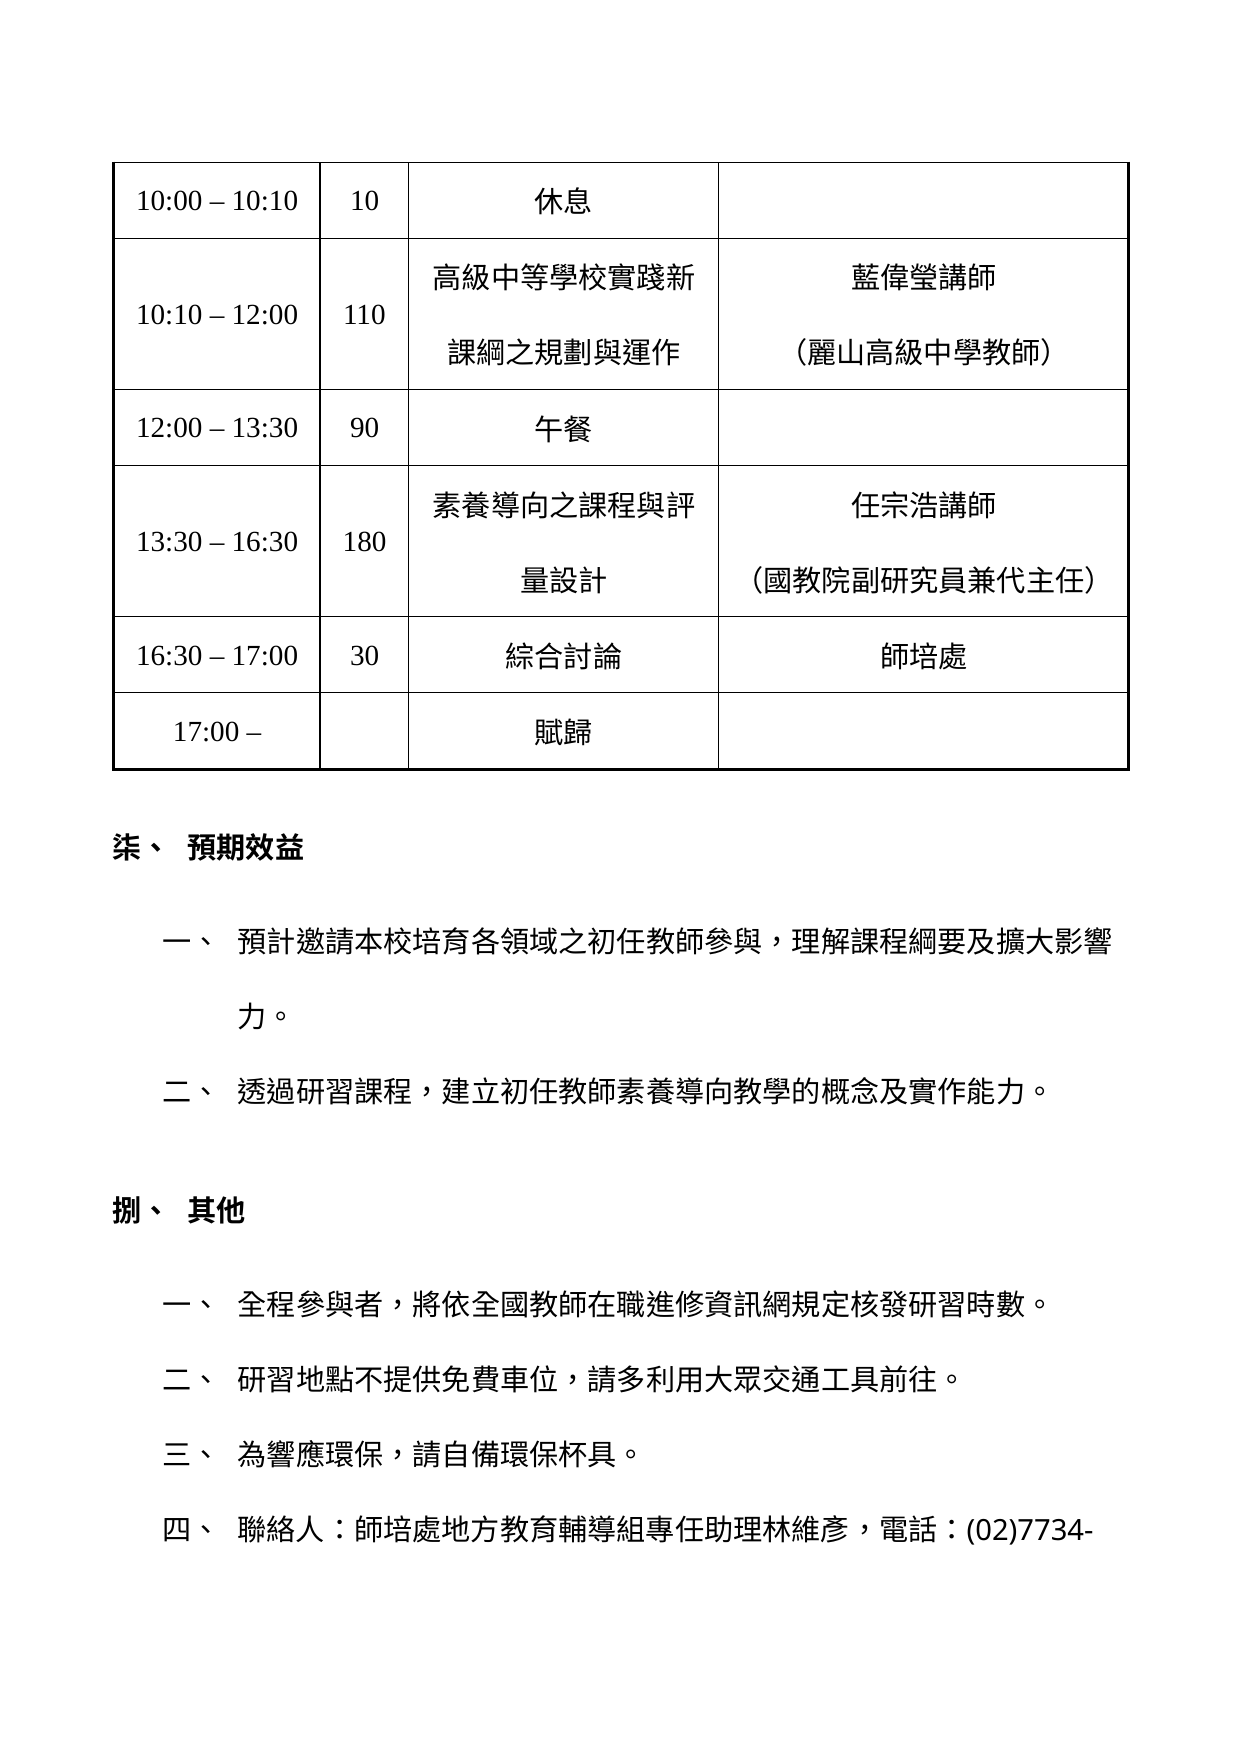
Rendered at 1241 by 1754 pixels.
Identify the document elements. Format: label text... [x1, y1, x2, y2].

table_cell 師培處 [719, 617, 1127, 692]
table_cell 高級中等學校實踐新課綱之規劃與運作 [409, 239, 718, 389]
list 預期效益 [112, 808, 1128, 883]
table_cell [321, 693, 408, 768]
list 透過研習課程，建立初任教師素養導向教學的概念及實作能力。 [162, 1052, 1128, 1127]
list 預計邀請本校培育各領域之初任教師參與，理解課程綱要及擴大影響力。 [162, 902, 1128, 1052]
list 研習地點不提供免費車位，請多利用大眾交通工具前往。 [162, 1340, 1128, 1415]
table_cell 午餐 [409, 390, 718, 465]
list 為響應環保，請自備環保杯具。 [162, 1415, 1128, 1490]
table_cell 180 [321, 466, 408, 616]
table_cell 10:00 – 10:10 [115, 163, 319, 238]
table_cell 30 [321, 617, 408, 692]
list 全程參與者，將依全國教師在職進修資訊網規定核發研習時數。 [162, 1265, 1128, 1340]
table_cell 賦歸 [409, 693, 718, 768]
table_cell 110 [321, 239, 408, 389]
table_cell 13:30 – 16:30 [115, 466, 319, 616]
list 其他 [112, 1171, 1128, 1246]
table_cell 90 [321, 390, 408, 465]
table_cell 素養導向之課程與評量設計 [409, 466, 718, 616]
table_cell [719, 163, 1127, 238]
table_cell 藍偉瑩講師 （麗山高級中學教師） [719, 239, 1127, 389]
table_cell 12:00 – 13:30 [115, 390, 319, 465]
table_cell [719, 693, 1127, 768]
table_cell 17:00 – [115, 693, 319, 768]
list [162, 1490, 1128, 1565]
table_cell 休息 [409, 163, 718, 238]
table_cell 綜合討論 [409, 617, 718, 692]
table_cell 任宗浩講師 （國教院副研究員兼代主任） [719, 466, 1127, 616]
table_cell 10:10 – 12:00 [115, 239, 319, 389]
table_cell 16:30 – 17:00 [115, 617, 319, 692]
table_cell 10 [321, 163, 408, 238]
table_cell [719, 390, 1127, 465]
